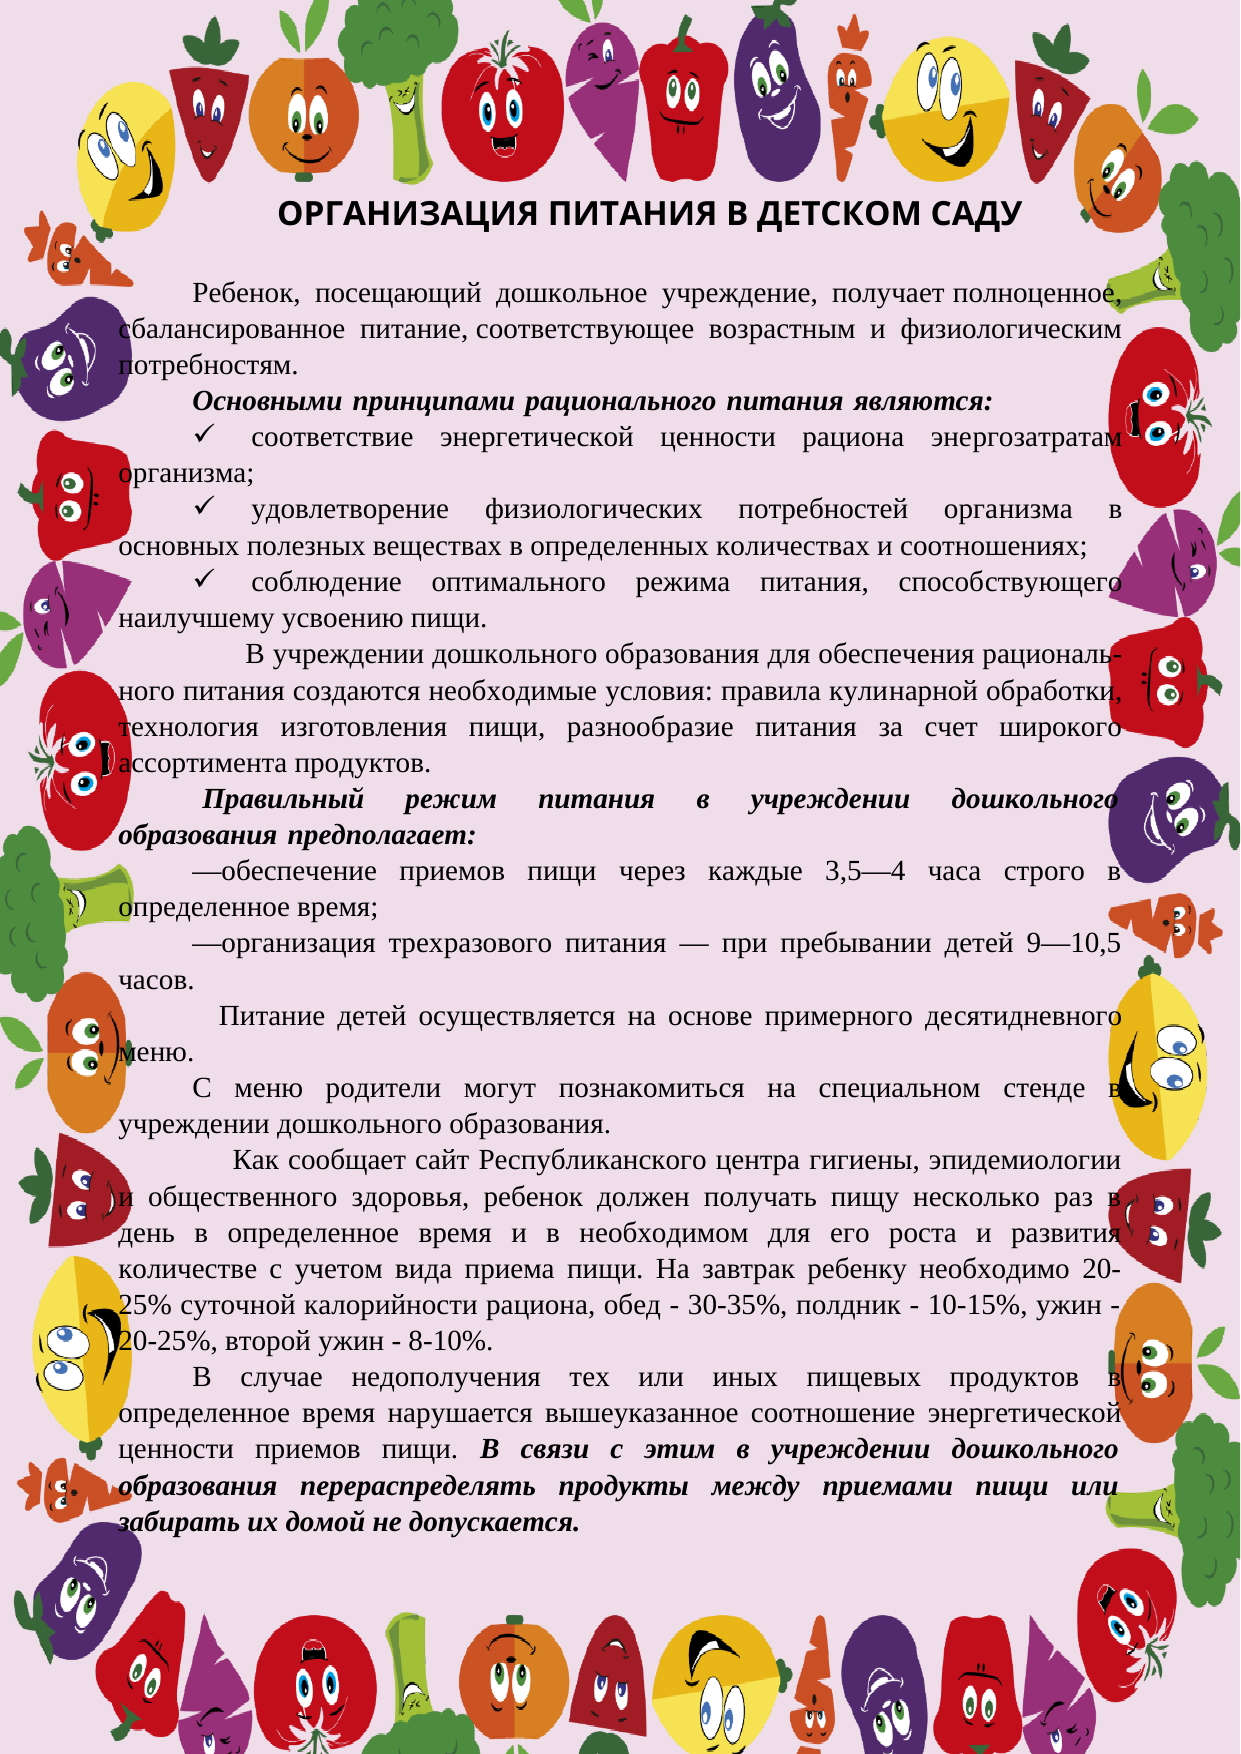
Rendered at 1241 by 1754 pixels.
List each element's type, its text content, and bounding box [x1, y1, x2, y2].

text Основными принципами рационального питания являются: [118, 383, 1122, 417]
text Ребенок, посещающий дошкольное учреждение, получает полноценное, сбалансированное питание, соответствующее возрастным и физиологическим потребностям. [118, 275, 1122, 381]
list соответствие энергетической ценности рациона энергозатратам организма; [118, 419, 1122, 489]
text ОРГАНИЗАЦИЯ ПИТАНИЯ В ДЕТСКОМ САДУ [177, 189, 1122, 235]
list удовлетворение физиологических потребностей организма в основных полезных веществах в определенных количествах и соотношениях; [118, 492, 1122, 561]
text Как сообщает сайт Республиканского центра гигиены, эпидемиологии и общественного здоровья, ребенок должен получать пищу несколько раз в день в определенное время и в необходимом для его роста и развития количестве с учетом вида приема пищи. На завтрак ребенку необходимо 20-25% суточной калорийности рациона, обед - 30-35%, полдник - 10-15%, ужин - 20-25%, второй ужин - 8-10%. [118, 1142, 1122, 1357]
text Питание детей осуществляется на основе примерного десятидневного меню. [118, 998, 1122, 1068]
text С меню родители могут познакомиться на специальном стенде в учреждении дошкольного образования. [118, 1070, 1122, 1140]
picture [0, 0, 1241, 1754]
text В учреждении дошкольного образования для обеспечения рационального питания создаются необходимые условия: правила кулинарной обработки, технология изготовления пищи, разнообразие питания за счет широкого ассортимента продуктов. [118, 636, 1122, 778]
text Правильный режим питания в учреждении дошкольного образования предполагает: [118, 781, 1122, 851]
text —обеспечение приемов пищи через каждые 3,5—4 часа строго в определенное время; [118, 853, 1122, 923]
list соблюдение оптимального режима питания, способствующего наилучшему усвоению пищи. [118, 564, 1122, 634]
text В случае недополучения тех или иных пищевых продуктов в определенное время нарушается вышеуказанное соотношение энергетической ценности приемов пищи. В связи с этим в учреждении дошкольного образования перераспределять продукты между приемами пищи или забирать их домой не допускается. [118, 1359, 1122, 1537]
text —организация трехразового питания — при пребывании детей 9—10,5 часов. [118, 926, 1122, 995]
